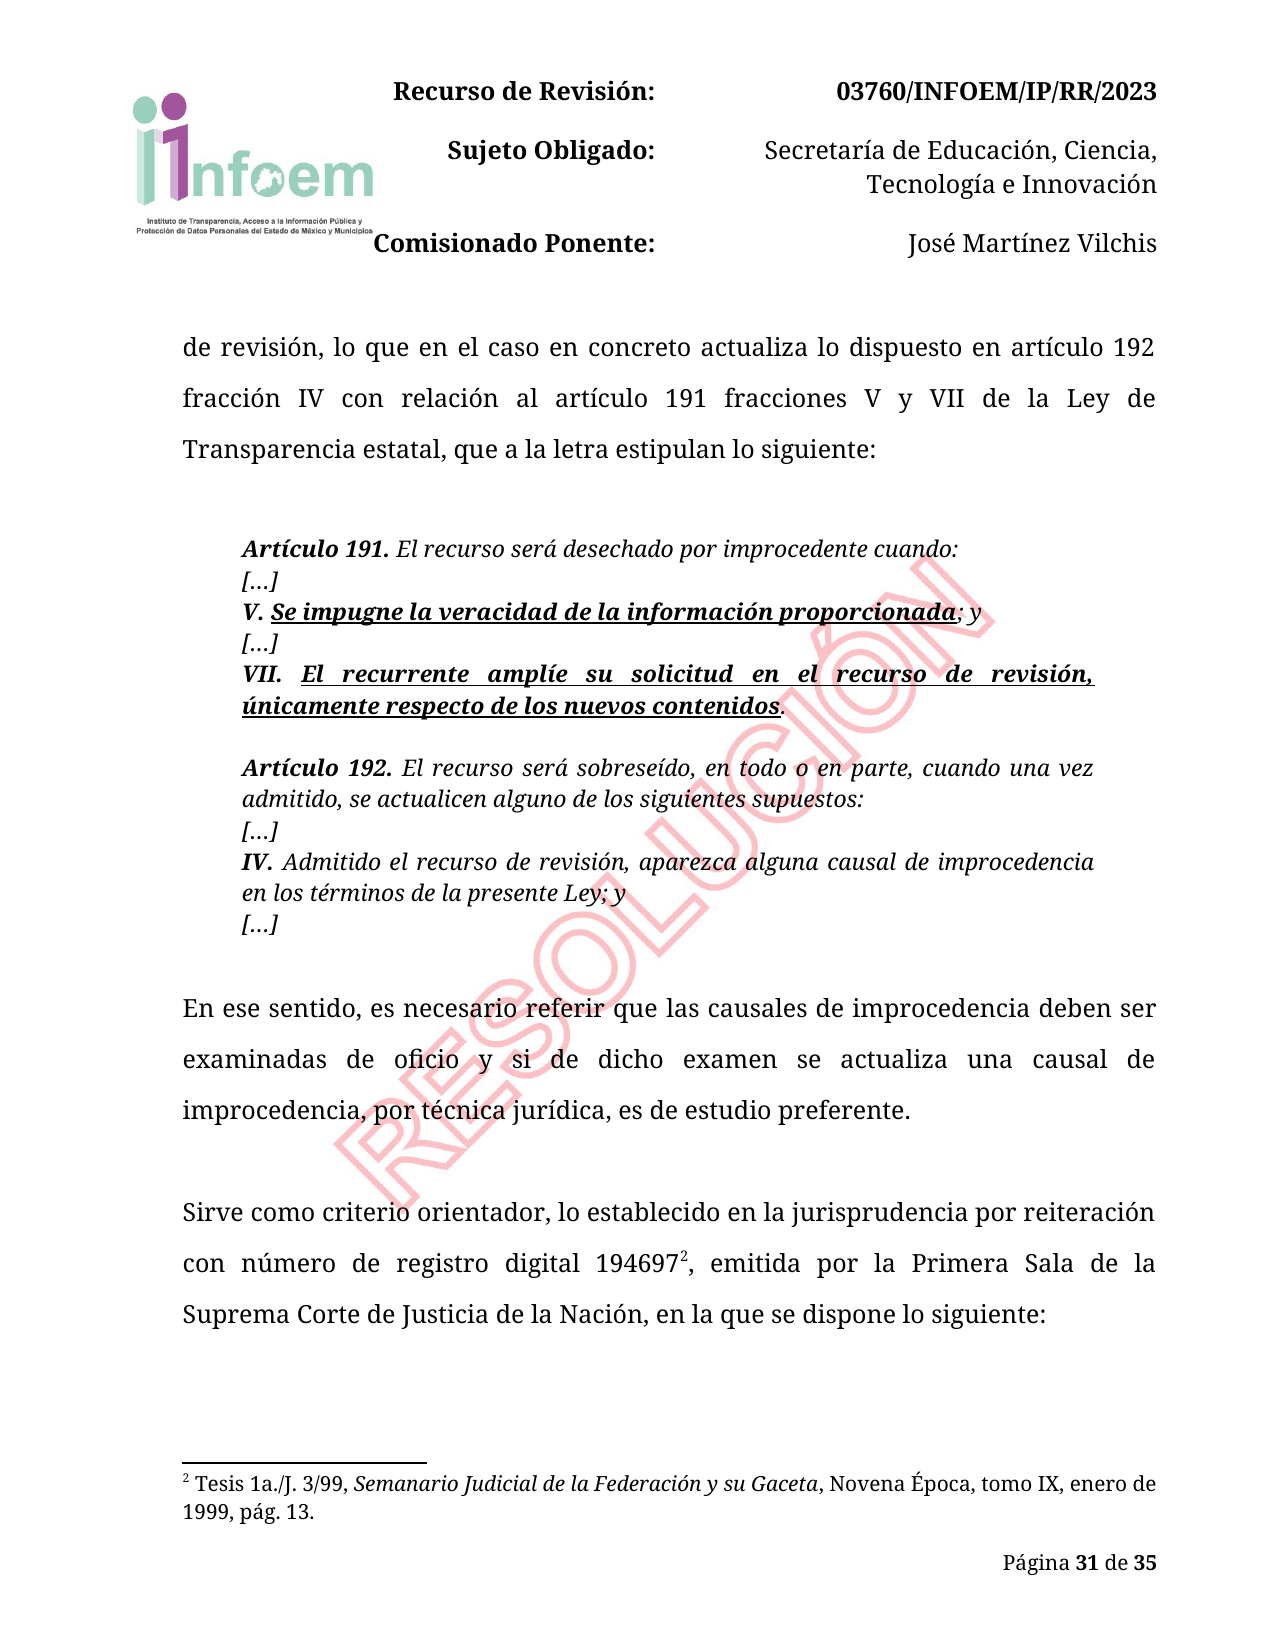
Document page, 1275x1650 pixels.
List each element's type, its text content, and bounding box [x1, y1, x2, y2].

text […] [242, 564, 1098, 596]
text V. Se impugne la veracidad de la información proporcionada; y [242, 596, 1098, 627]
text Artículo 191. El recurso será desechado por improcedente cuando: [242, 533, 1098, 564]
text VII. El recurrente amplíe su solicitud en el recurso de revisión, únicamente respecto de los nuevos contenidos. [242, 658, 1098, 721]
text IV. Admitido el recurso de revisión, aparezca alguna causal de improcedencia en los términos de la presente Ley; y [242, 846, 1098, 908]
text Sirve como criterio orientador, lo establecido en la jurisprudencia por reiteración con número de registro digital 194697, emitida por la Primera Sala de la Suprema Corte de Justicia de la Nación, en la que se dispone lo siguiente: [182, 1195, 1157, 1331]
text Artículo 192. El recurso será sobreseído, en todo o en parte, cuando una vez admitido, se actualicen alguno de los siguientes supuestos: [242, 752, 1098, 814]
text […] [242, 627, 1098, 658]
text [182, 329, 1157, 465]
picture [13, 32, 1275, 1650]
text […] [242, 814, 1098, 846]
text […] [242, 908, 1098, 939]
text En ese sentido, es necesario referir que las causales de improcedencia deben ser examinadas de oficio y si de dicho examen se actualiza una causal de improcedencia, por técnica jurídica, es de estudio preferente. [182, 991, 1157, 1127]
